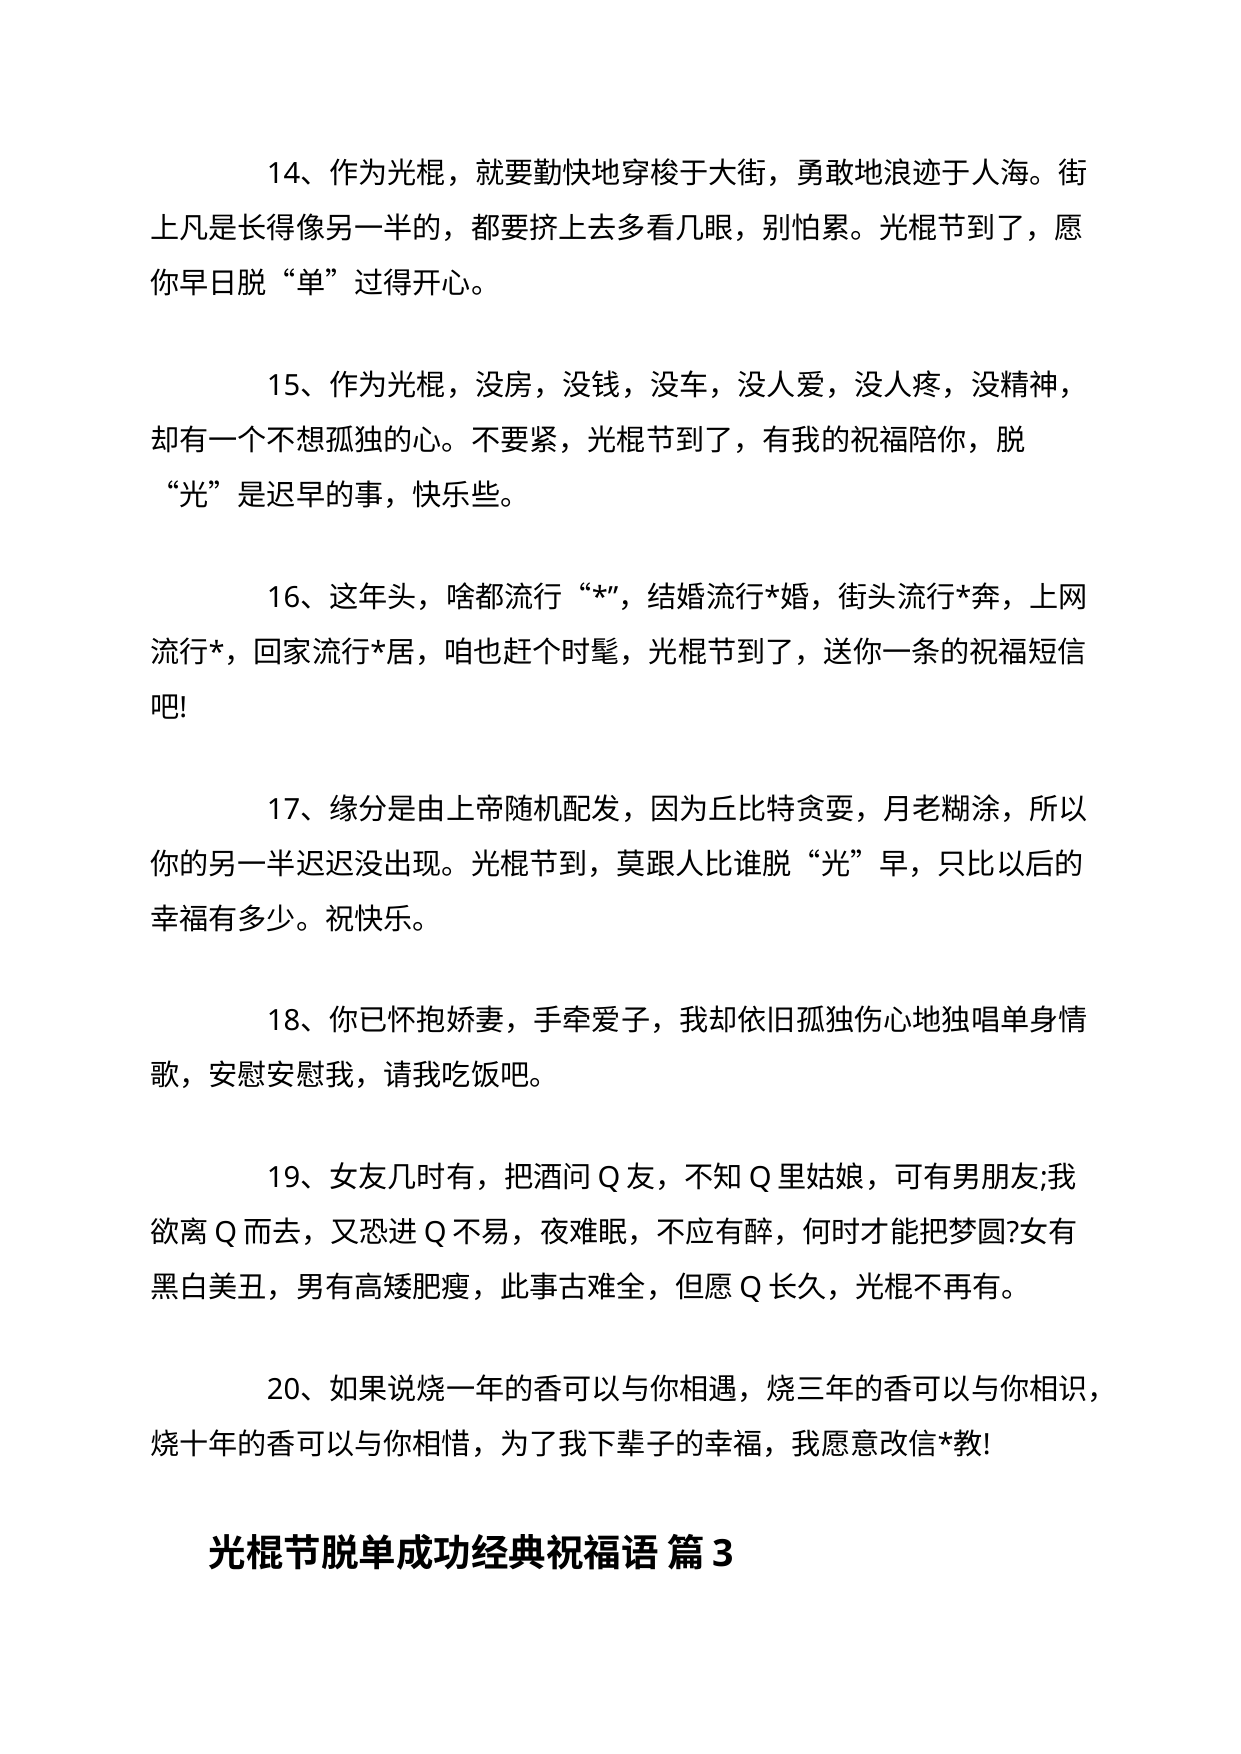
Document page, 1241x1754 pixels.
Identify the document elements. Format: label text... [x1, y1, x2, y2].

text 20、如果说烧一年的香可以与你相遇，烧三年的香可以与你相识，烧十年的香可以与你相惜，为了我下辈子的幸福，我愿意改信*教! [150, 1366, 1090, 1463]
text 16、这年头，啥都流行“*”，结婚流行*婚，街头流行*奔，上网流行*，回家流行*居，咱也赶个时髦，光棍节到了，送你一条的祝福短信吧! [150, 573, 1090, 726]
text 19、女友几时有，把酒问Q友，不知Q里姑娘，可有男朋友;我欲离Q而去，又恐进Q不易，夜难眠，不应有醉，何时才能把梦圆?女有黑白美丑，男有高矮肥瘦，此事古难全，但愿Q长久，光棍不再有。 [150, 1154, 1090, 1306]
text 15、作为光棍，没房，没钱，没车，没人爱，没人疼，没精神，却有一个不想孤独的心。不要紧，光棍节到了，有我的祝福陪你，脱“光”是迟早的事，快乐些。 [150, 362, 1090, 514]
text 14、作为光棍，就要勤快地穿梭于大街，勇敢地浪迹于人海。街上凡是长得像另一半的，都要挤上去多看几眼，别怕累。光棍节到了，愿你早日脱“单”过得开心。 [150, 150, 1090, 302]
text 18、你已怀抱娇妻，手牵爱子，我却依旧孤独伤心地独唱单身情歌，安慰安慰我，请我吃饭吧。 [150, 997, 1090, 1094]
text 17、缘分是由上帝随机配发，因为丘比特贪耍，月老糊涂，所以你的另一半迟迟没出现。光棍节到，莫跟人比谁脱“光”早，只比以后的幸福有多少。祝快乐。 [150, 785, 1090, 937]
text 光棍节脱单成功经典祝福语 篇3 [150, 1523, 1090, 1577]
